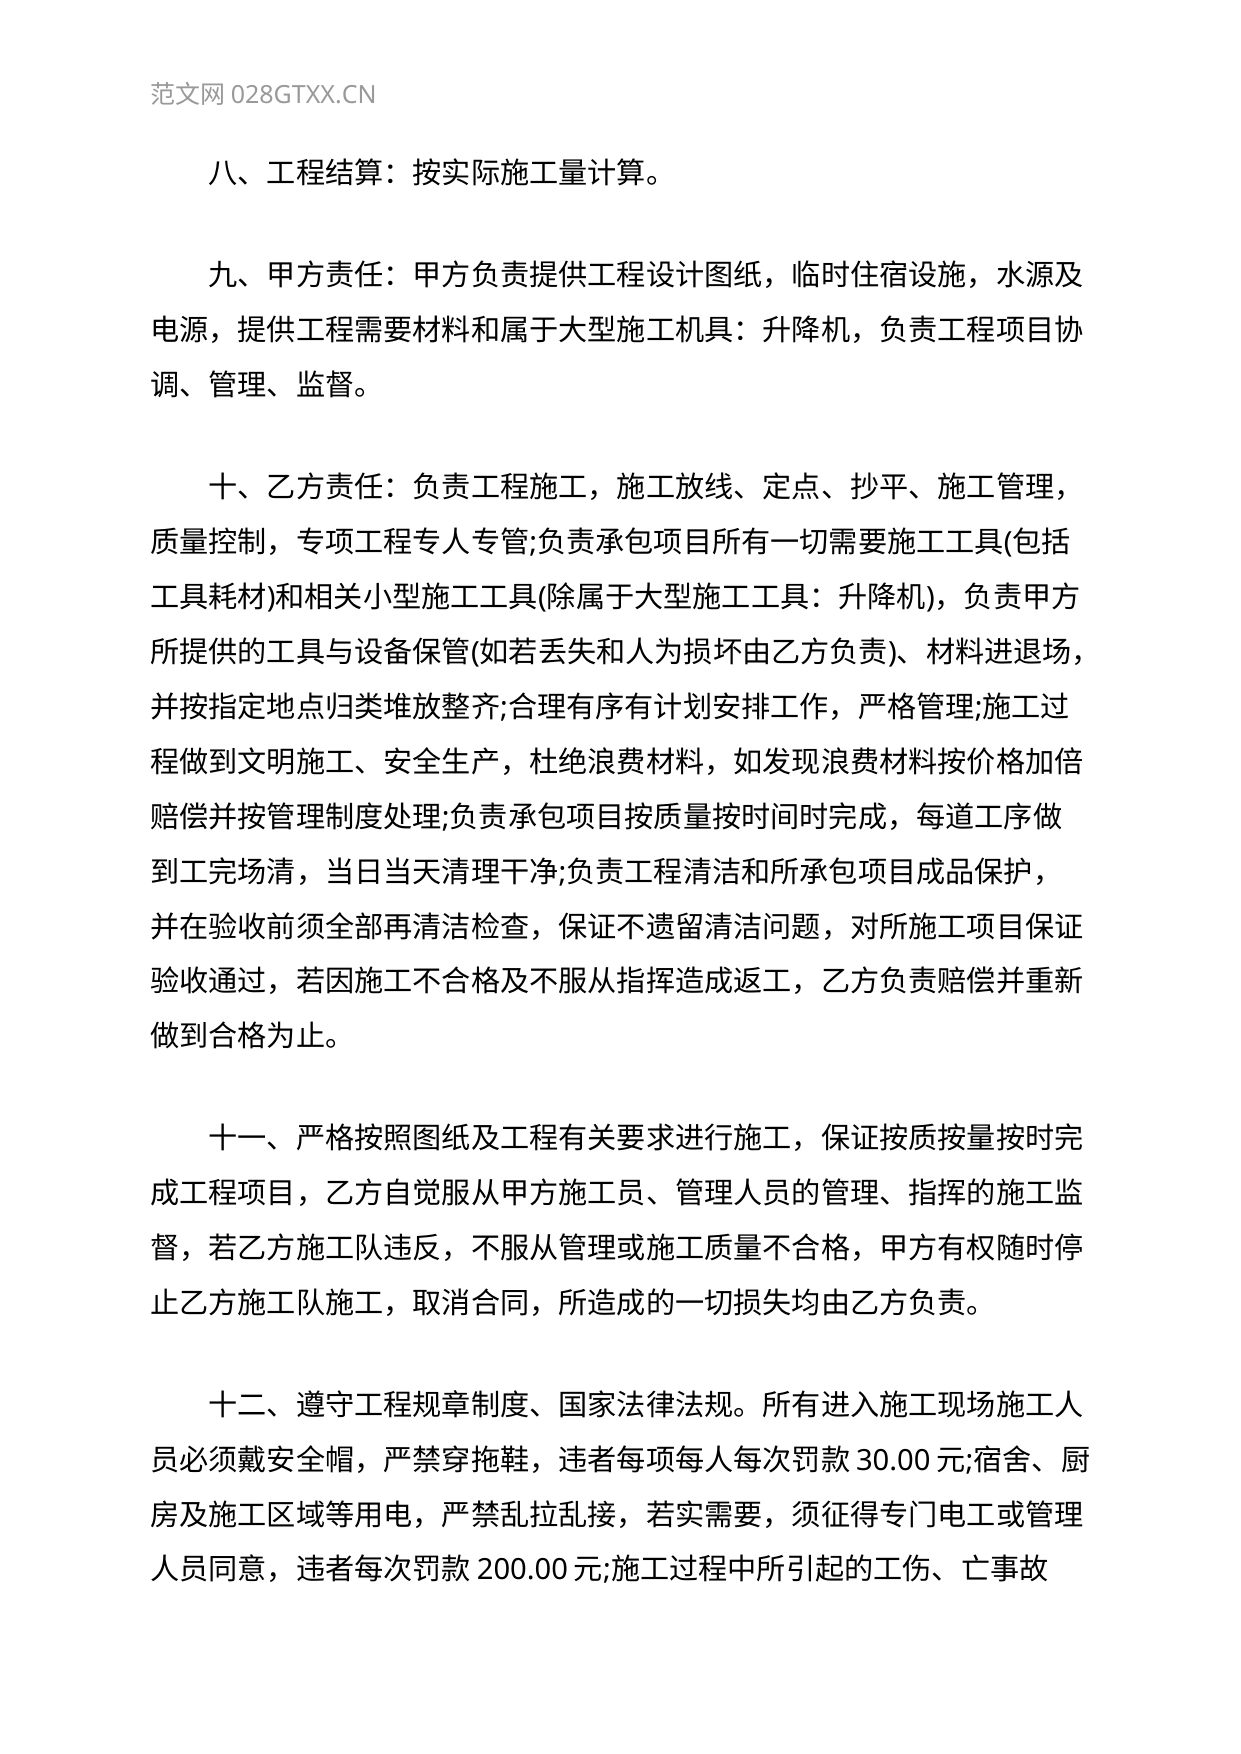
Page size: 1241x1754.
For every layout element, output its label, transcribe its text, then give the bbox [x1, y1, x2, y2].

text 十一、严格按照图纸及工程有关要求进行施工，保证按质按量按时完成工程项目，乙方自觉服从甲方施工员、管理人员的管理、指挥的施工监督，若乙方施工队违反，不服从管理或施工质量不合格，甲方有权随时停止乙方施工队施工，取消合同，所造成的一切损失均由乙方负责。 [150, 1115, 1090, 1322]
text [150, 1381, 1090, 1588]
text 十、乙方责任：负责工程施工，施工放线、定点、抄平、施工管理，质量控制，专项工程专人专管;负责承包项目所有一切需要施工工具(包括工具耗材)和相关小型施工工具(除属于大型施工工具：升降机)，负责甲方所提供的工具与设备保管(如若丢失和人为损坏由乙方负责)、材料进退场，并按指定地点归类堆放整齐;合理有序有计划安排工作，严格管理;施工过程做到文明施工、安全生产，杜绝浪费材料，如发现浪费材料按价格加倍赔偿并按管理制度处理;负责承包项目按质量按时间时完成，每道工序做到工完场清，当日当天清理干净;负责工程清洁和所承包项目成品保护，并在验收前须全部再清洁检查，保证不遗留清洁问题，对所施工项目保证验收通过，若因施工不合格及不服从指挥造成返工，乙方负责赔偿并重新做到合格为止。 [150, 463, 1090, 1055]
text 八、工程结算：按实际施工量计算。 [150, 150, 1090, 192]
text 九、甲方责任：甲方负责提供工程设计图纸，临时住宿设施，水源及电源，提供工程需要材料和属于大型施工机具：升降机，负责工程项目协调、管理、监督。 [150, 252, 1090, 404]
